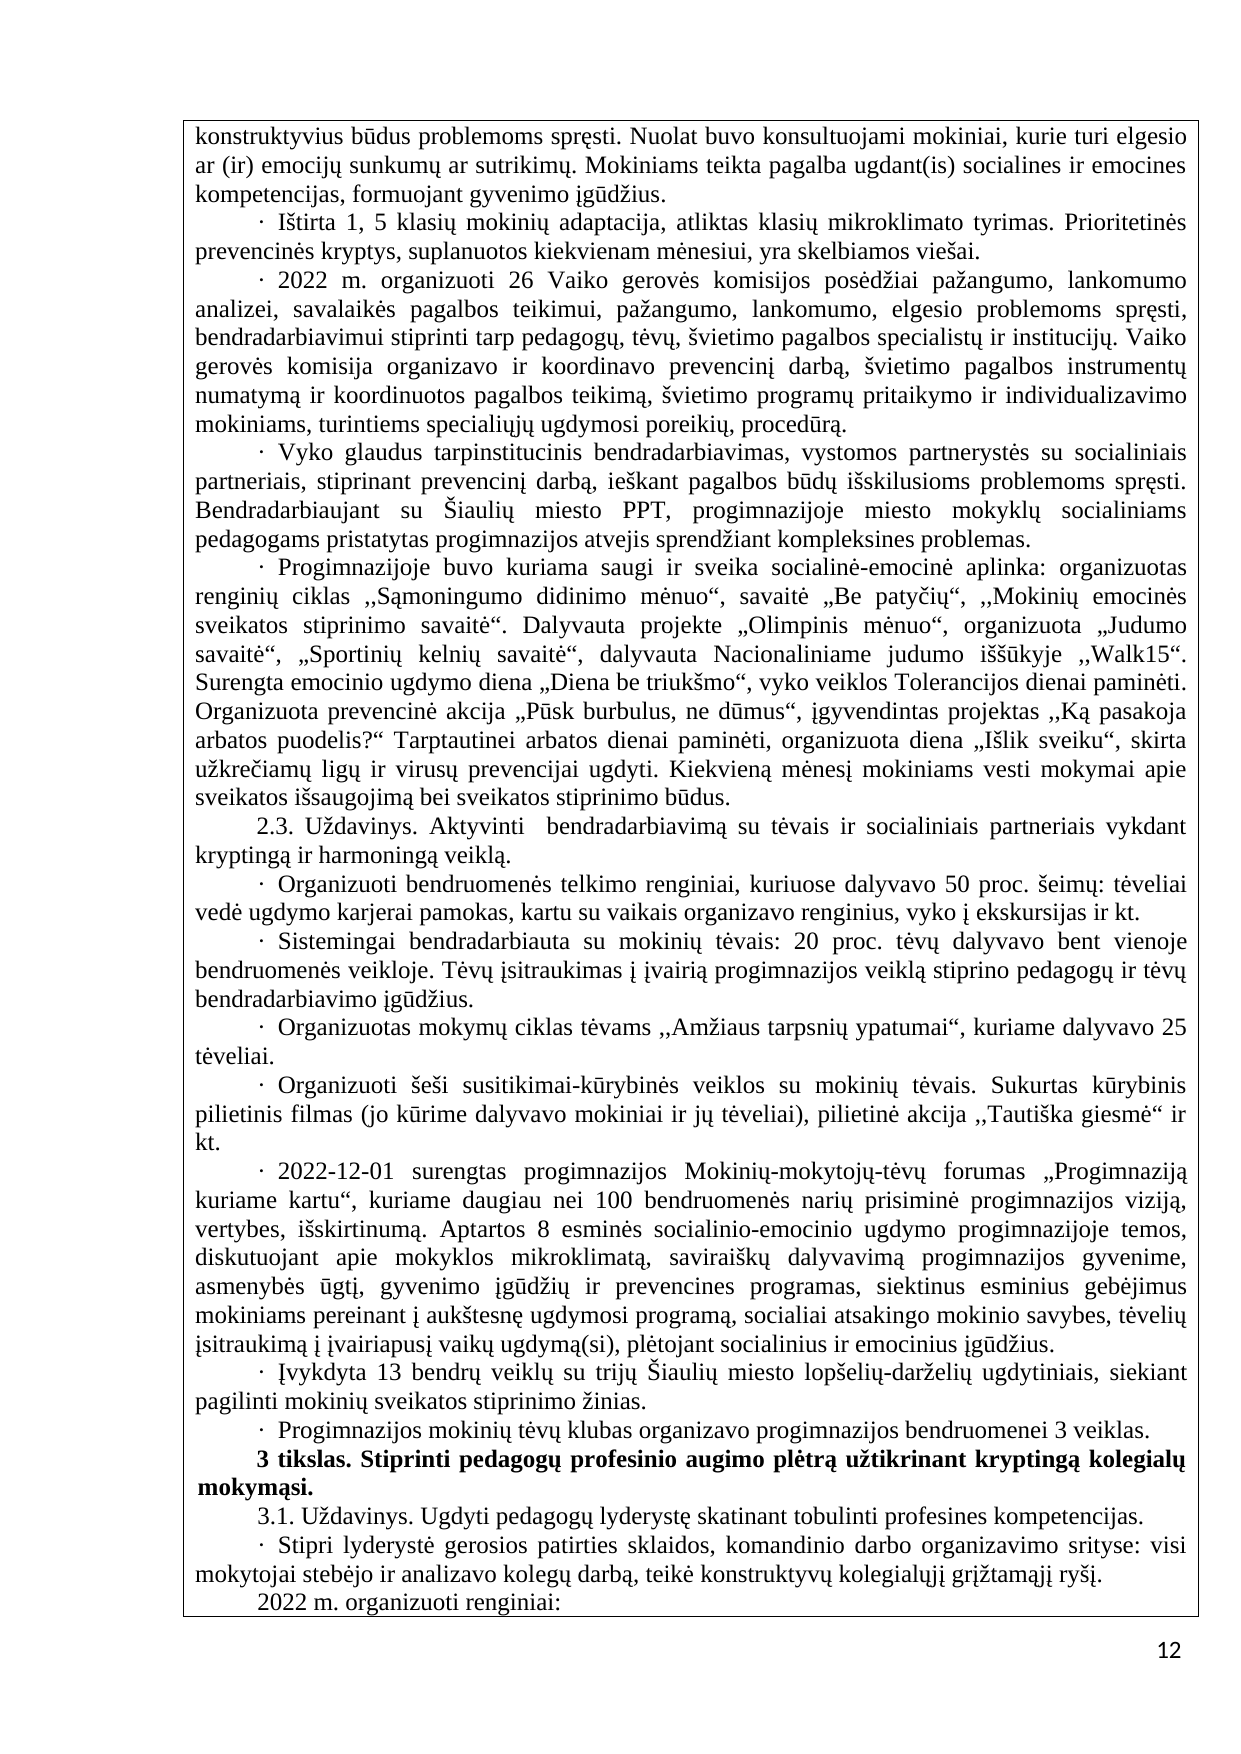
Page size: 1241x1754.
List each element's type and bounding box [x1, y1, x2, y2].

table_cell [184, 121, 1198, 1616]
